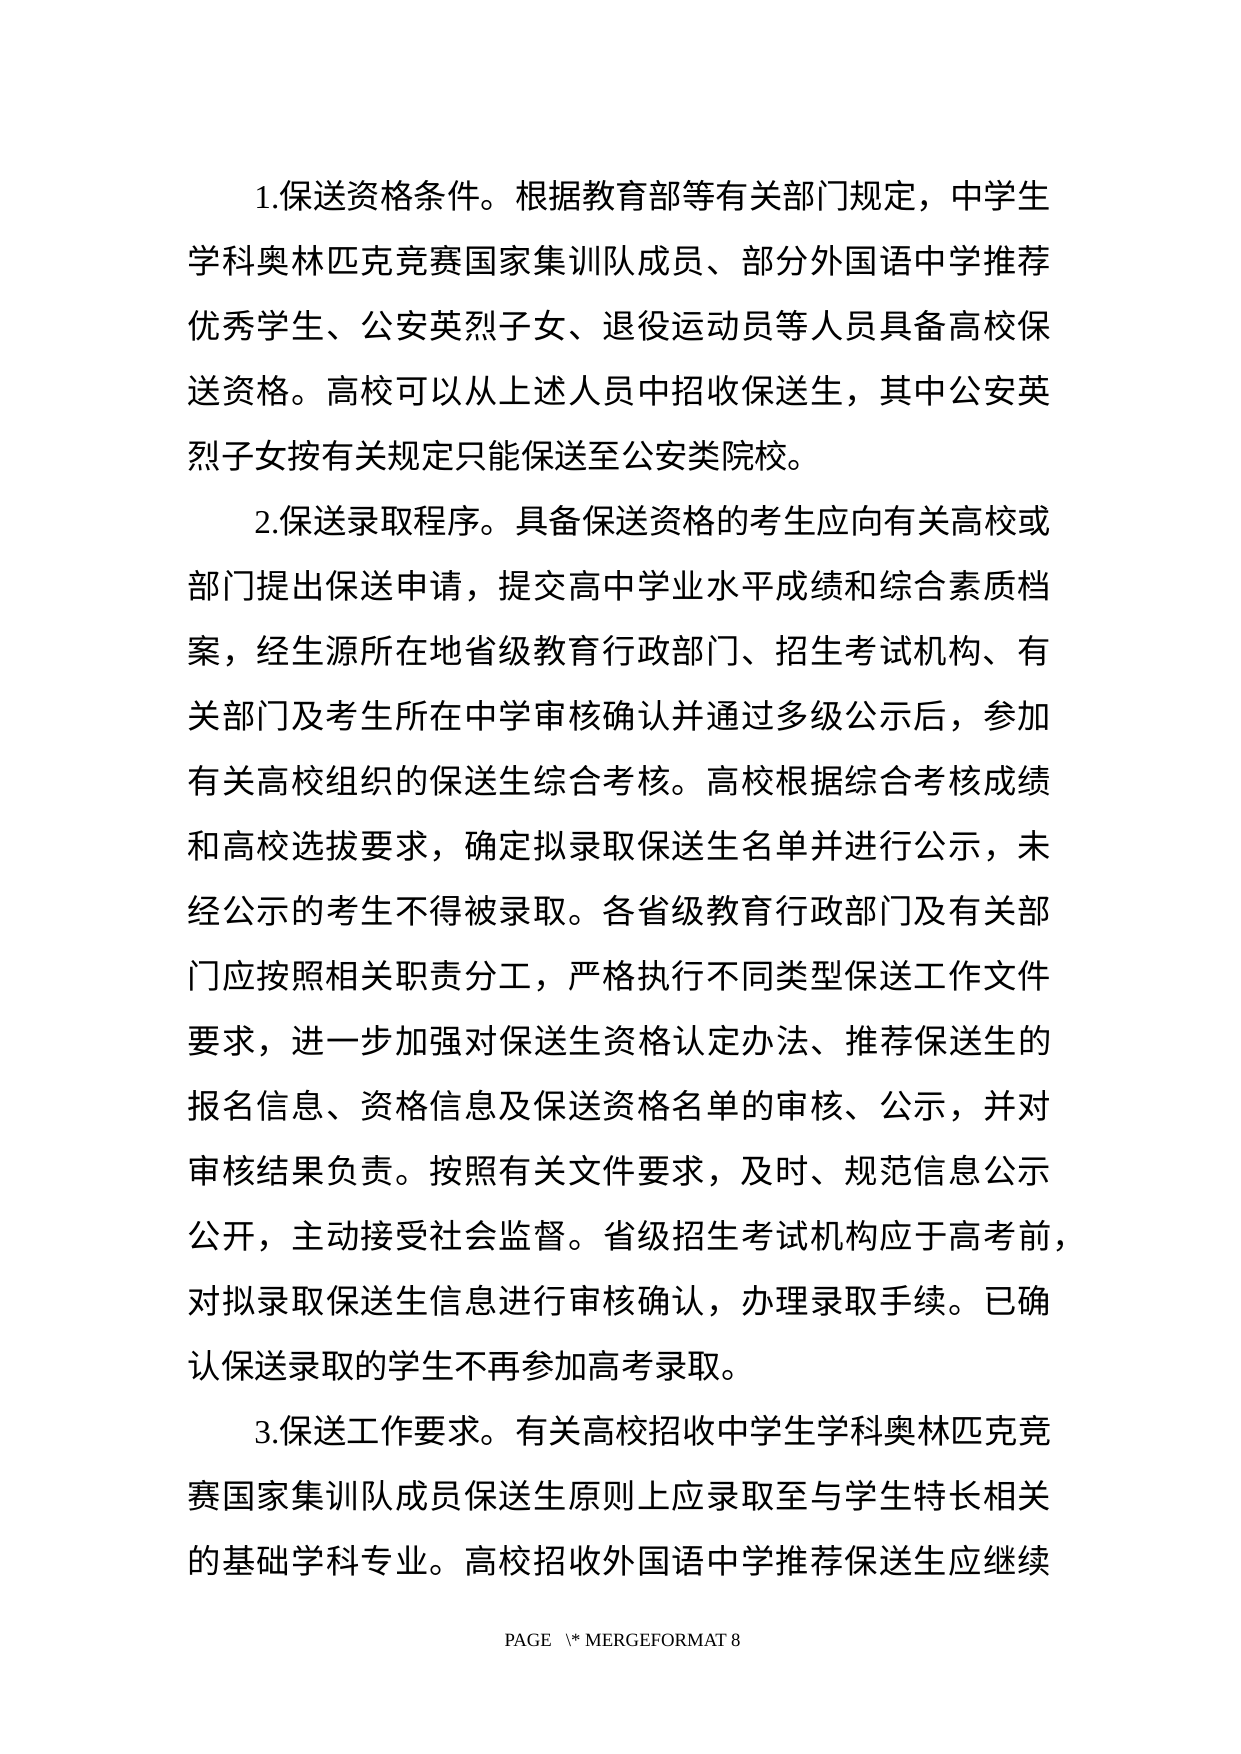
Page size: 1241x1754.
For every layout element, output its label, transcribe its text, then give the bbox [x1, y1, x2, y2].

text 2.保送录取程序。具备保送资格的考生应向有关高校或部门提出保送申请，提交高中学业水平成绩和综合素质档案，经生源所在地省级教育行政部门、招生考试机构、有关部门及考生所在中学审核确认并通过多级公示后，参加有关高校组织的保送生综合考核。高校根据综合考核成绩和高校选拔要求，确定拟录取保送生名单并进行公示，未经公示的考生不得被录取。各省级教育行政部门及有关部门应按照相关职责分工，严格执行不同类型保送工作文件要求，进一步加强对保送生资格认定办法、推荐保送生的报名信息、资格信息及保送资格名单的审核、公示，并对审核结果负责。按照有关文件要求，及时、规范信息公示公开，主动接受社会监督。省级招生考试机构应于高考前，对拟录取保送生信息进行审核确认，办理录取手续。已确认保送录取的学生不再参加高考录取。 [187, 487, 1053, 1397]
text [187, 1397, 1053, 1592]
text 1.保送资格条件。根据教育部等有关部门规定，中学生学科奥林匹克竞赛国家集训队成员、部分外国语中学推荐优秀学生、公安英烈子女、退役运动员等人员具备高校保送资格。高校可以从上述人员中招收保送生，其中公安英烈子女按有关规定只能保送至公安类院校。 [187, 162, 1053, 487]
